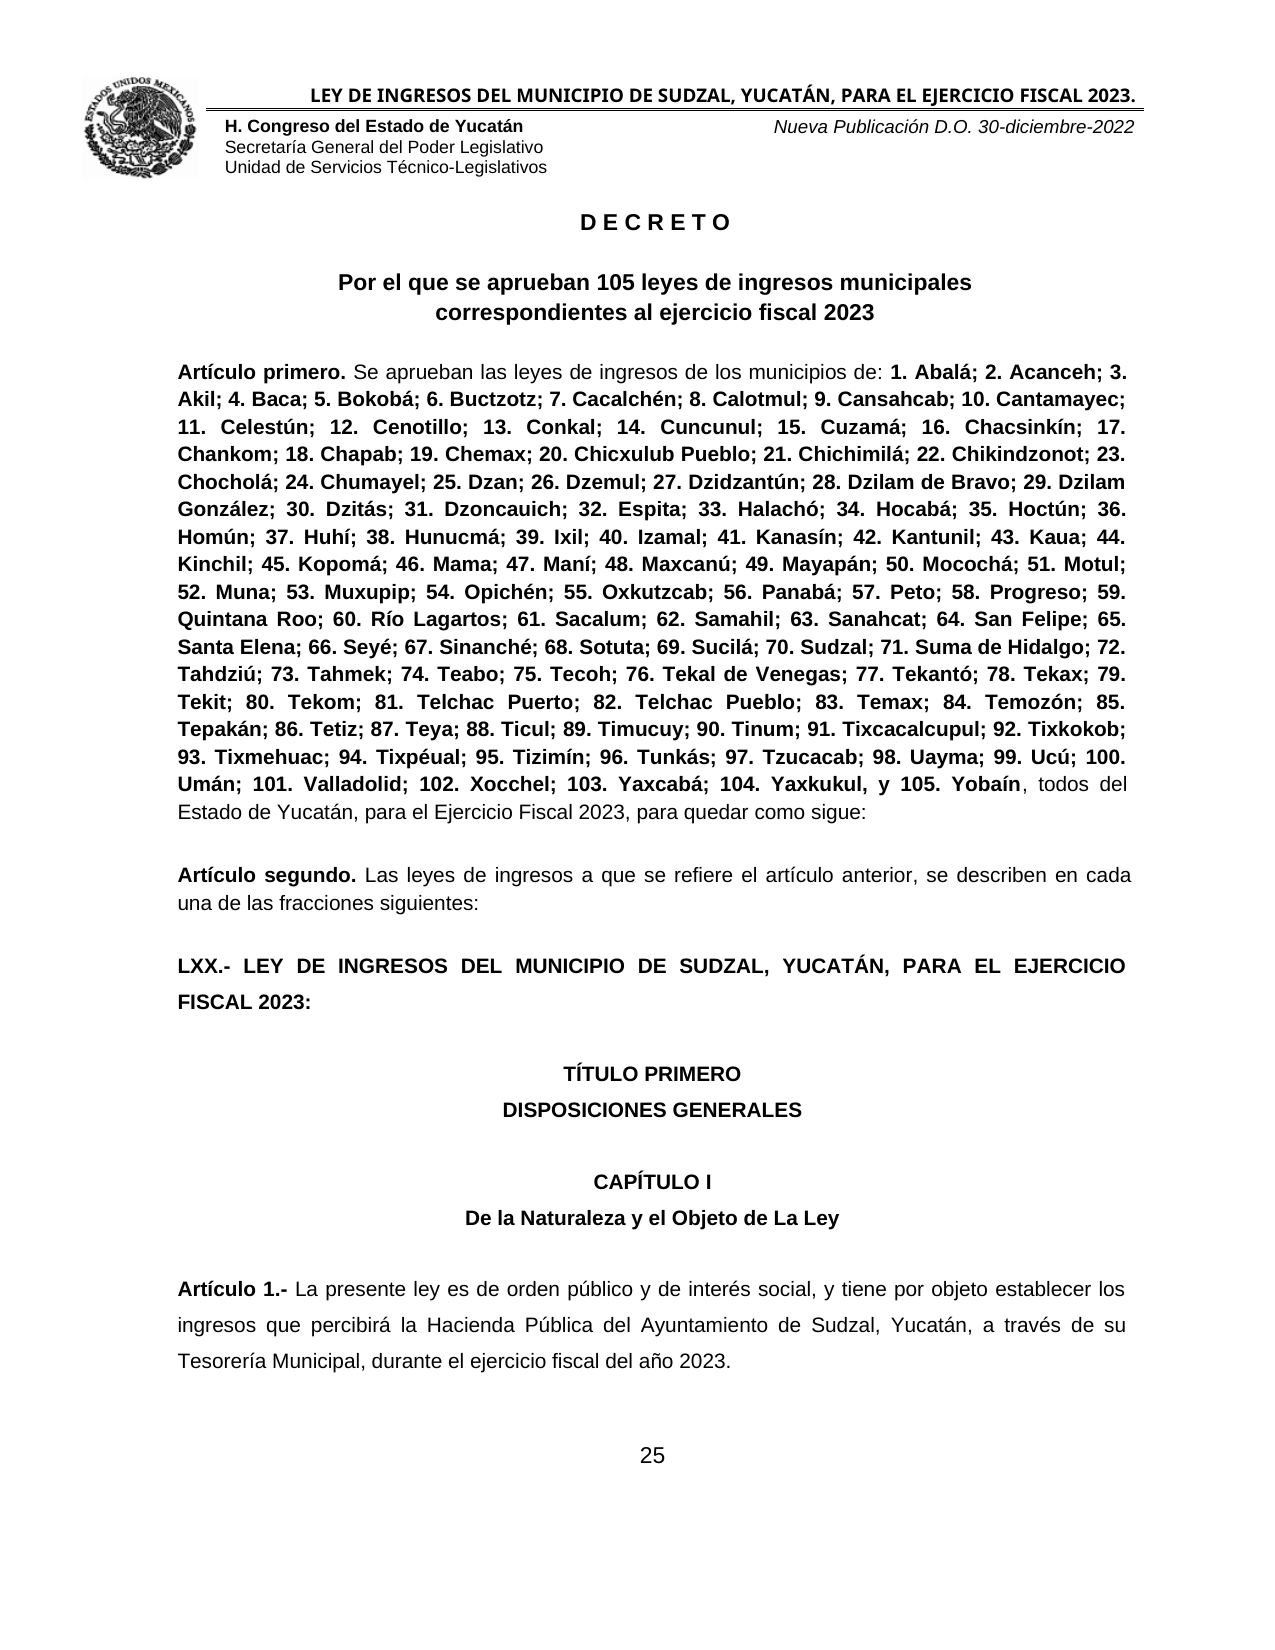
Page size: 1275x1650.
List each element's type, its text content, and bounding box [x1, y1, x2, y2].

text DISPOSICIONES GENERALES [177, 1098, 1127, 1122]
text CAPÍTULO I [177, 1169, 1127, 1193]
text Artículo primero. Se aprueban las leyes de ingresos de los municipios de: 1. Abalá; 2. Acanceh; 3. Akil; 4. Baca; 5. Bokobá; 6. Buctzotz; 7. Cacalchén; 8. Calotmul; 9. Cansahcab; 10. Cantamayec; 11. Celestún; 12. Cenotillo; 13. Conkal; 14. Cuncunul; 15. Cuzamá; 16. Chacsinkín; 17. Chankom; 18. Chapab; 19. Chemax; 20. Chicxulub Pueblo; 21. Chichimilá; 22. Chikindzonot; 23. Chocholá; 24. Chumayel; 25. Dzan; 26. Dzemul; 27. Dzidzantún; 28. Dzilam de Bravo; 29. Dzilam González; 30. Dzitás; 31. Dzoncauich; 32. Espita; 33. Halachó; 34. Hocabá; 35. Hoctún; 36. Homún; 37. Huhí; 38. Hunucmá; 39. Ixil; 40. Izamal; 41. Kanasín; 42. Kantunil; 43. Kaua; 44. Kinchil; 45. Kopomá; 46. Mama; 47. Maní; 48. Maxcanú; 49. Mayapán; 50. Mocochá; 51. Motul; 52. Muna; 53. Muxupip; 54. Opichén; 55. Oxkutzcab; 56. Panabá; 57. Peto; 58. Progreso; 59. Quintana Roo; 60. Río Lagartos; 61. Sacalum; 62. Samahil; 63. Sanahcat; 64. San Felipe; 65. Santa Elena; 66. Seyé; 67. Sinanché; 68. Sotuta; 69. Sucilá; 70. Sudzal; 71. Suma de Hidalgo; 72. Tahdziú; 73. Tahmek; 74. Teabo; 75. Tecoh; 76. Tekal de Venegas; 77. Tekantó; 78. Tekax; 79. Tekit; 80. Tekom; 81. Telchac Puerto; 82. Telchac Pueblo; 83. Temax; 84. Temozón; 85. Tepakán; 86. Tetiz; 87. Teya; 88. Ticul; 89. Timucuy; 90. Tinum; 91. Tixcacalcupul; 92. Tixkokob; 93. Tixmehuac; 94. Tixpéual; 95. Tizimín; 96. Tunkás; 97. Tzucacab; 98. Uayma; 99. Ucú; 100. Umán; 101. Valladolid; 102. Xocchel; 103. Yaxcabá; 104. Yaxkukul, y 105. Yobaín, todos del Estado de Yucatán, para el Ejercicio Fiscal 2023, para quedar como sigue: [177, 359, 1127, 823]
text Artículo segundo. Las leyes de ingresos a que se refiere el artículo anterior, se describen en cada una de las fracciones siguientes: [177, 863, 1132, 914]
text D E C R E T O [177, 208, 1133, 235]
text correspondientes al ejercicio fiscal 2023 [177, 299, 1133, 325]
subtitle LXX.- LEY DE INGRESOS DEL MUNICIPIO DE SUDZAL, YUCATÁN, PARA EL EJERCICIO FISCAL 2023: [177, 954, 1127, 1014]
text De la Naturaleza y el Objeto de La Ley [177, 1205, 1127, 1229]
text Por el que se aprueban 105 leyes de ingresos municipales [177, 269, 1133, 295]
text Artículo 1.- La presente ley es de orden público y de interés social, y tiene por objeto establecer los ingresos que percibirá la Hacienda Pública del Ayuntamiento de Sudzal, Yucatán, a través de su Tesorería Municipal, durante el ejercicio fiscal del año 2023. [177, 1277, 1127, 1373]
text TÍTULO PRIMERO [177, 1062, 1127, 1086]
